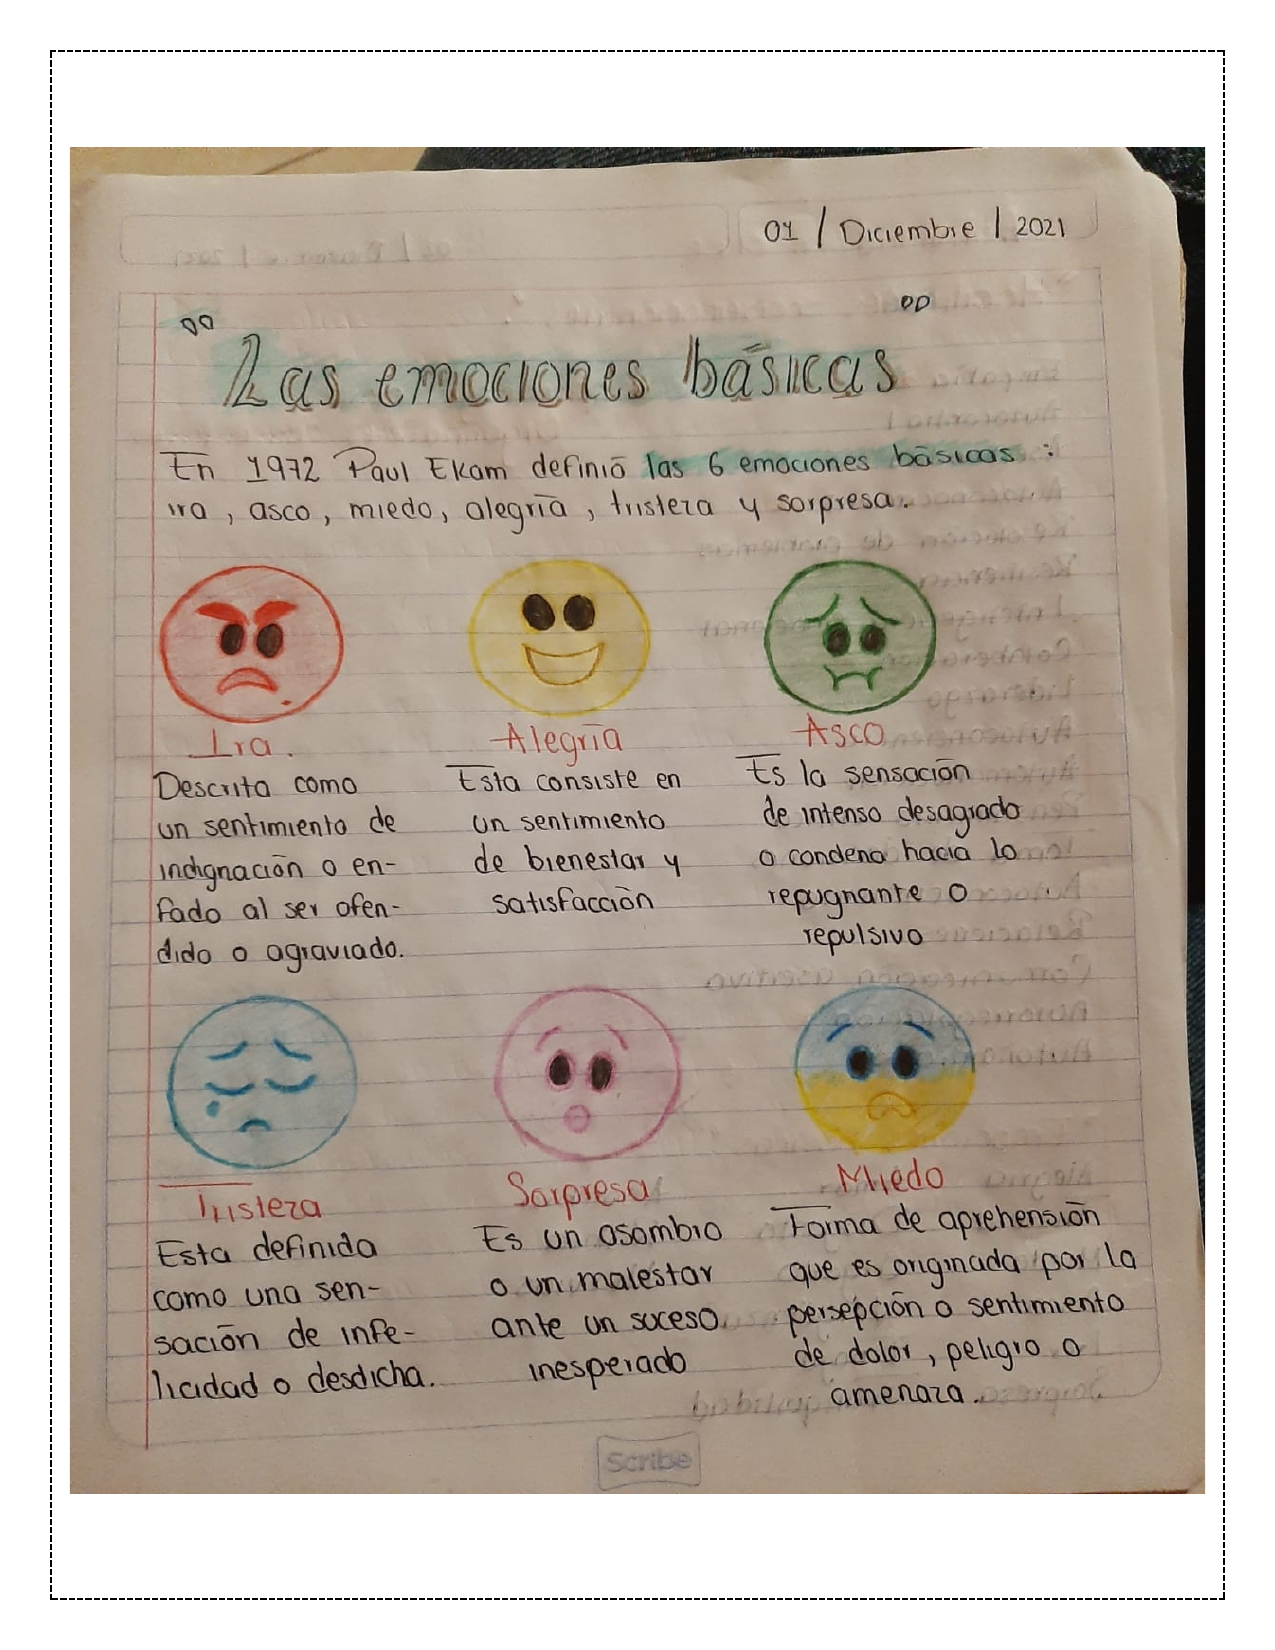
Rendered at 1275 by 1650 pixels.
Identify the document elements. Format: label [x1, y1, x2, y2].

picture [69, 147, 1206, 1494]
